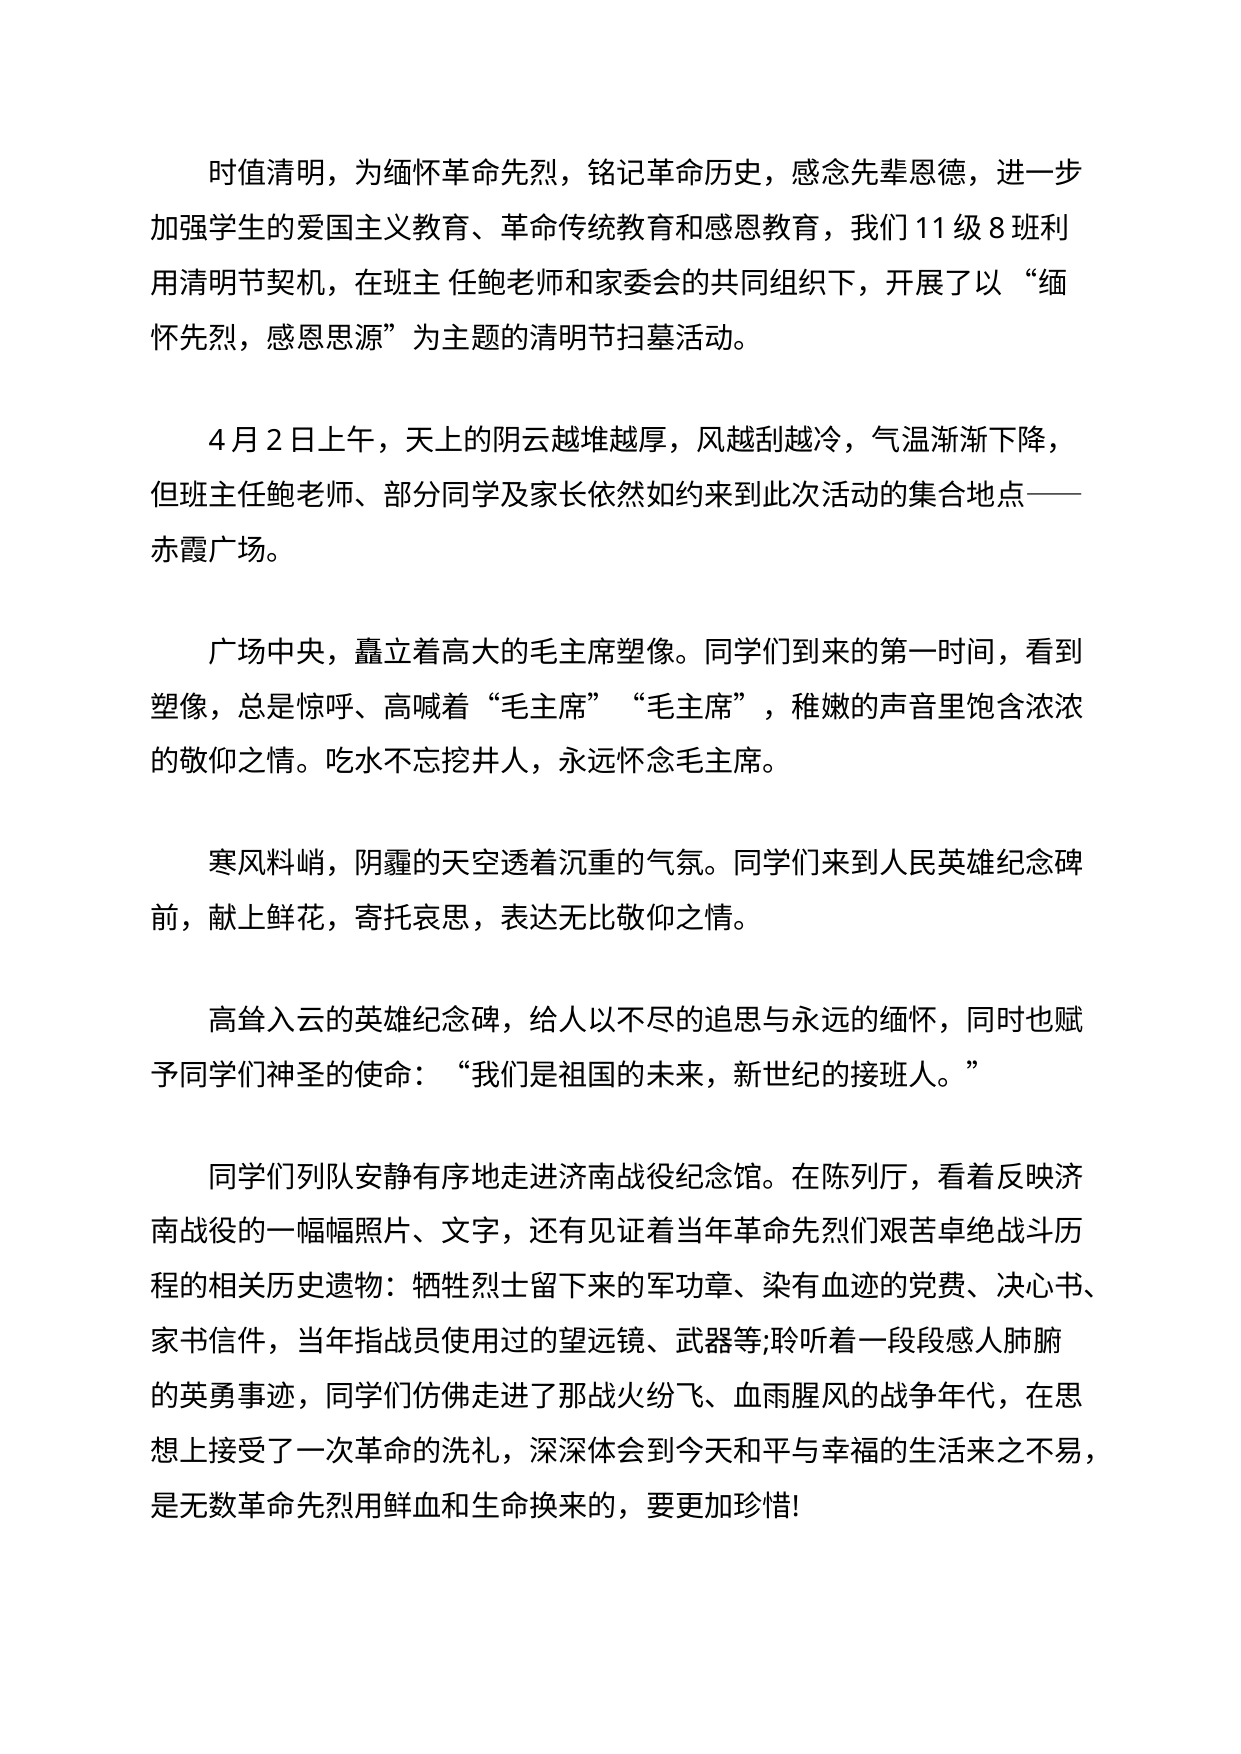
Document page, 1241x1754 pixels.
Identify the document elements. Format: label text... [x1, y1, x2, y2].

text 寒风料峭，阴霾的天空透着沉重的气氛。同学们来到人民英雄纪念碑前，献上鲜花，寄托哀思，表达无比敬仰之情。 [150, 840, 1090, 937]
text 高耸入云的英雄纪念碑，给人以不尽的追思与永远的缅怀，同时也赋予同学们神圣的使命：“我们是祖国的未来，新世纪的接班人。” [150, 996, 1090, 1094]
text 广场中央，矗立着高大的毛主席塑像。同学们到来的第一时间，看到塑像，总是惊呼、高喊着“毛主席”“毛主席”，稚嫩的声音里饱含浓浓的敬仰之情。吃水不忘挖井人，永远怀念毛主席。 [150, 628, 1090, 780]
text 4月2日上午，天上的阴云越堆越厚，风越刮越冷，气温渐渐下降，但班主任鲍老师、部分同学及家长依然如约来到此次活动的集合地点——赤霞广场。 [150, 417, 1090, 569]
text 同学们列队安静有序地走进济南战役纪念馆。在陈列厅，看着反映济南战役的一幅幅照片、文字，还有见证着当年革命先烈们艰苦卓绝战斗历程的相关历史遗物：牺牲烈士留下来的军功章、染有血迹的党费、决心书、家书信件，当年指战员使用过的望远镜、武器等;聆听着一段段感人肺腑的英勇事迹，同学们仿佛走进了那战火纷飞、血雨腥风的战争年代，在思想上接受了一次革命的洗礼，深深体会到今天和平与幸福的生活来之不易，是无数革命先烈用鲜血和生命换来的，要更加珍惜! [150, 1153, 1090, 1525]
text 时值清明，为缅怀革命先烈，铭记革命历史，感念先辈恩德，进一步加强学生的爱国主义教育、革命传统教育和感恩教育，我们11级8班利用清明节契机，在班主 任鲍老师和家委会的共同组织下，开展了以 “缅怀先烈，感恩思源”为主题的清明节扫墓活动。 [150, 150, 1090, 357]
